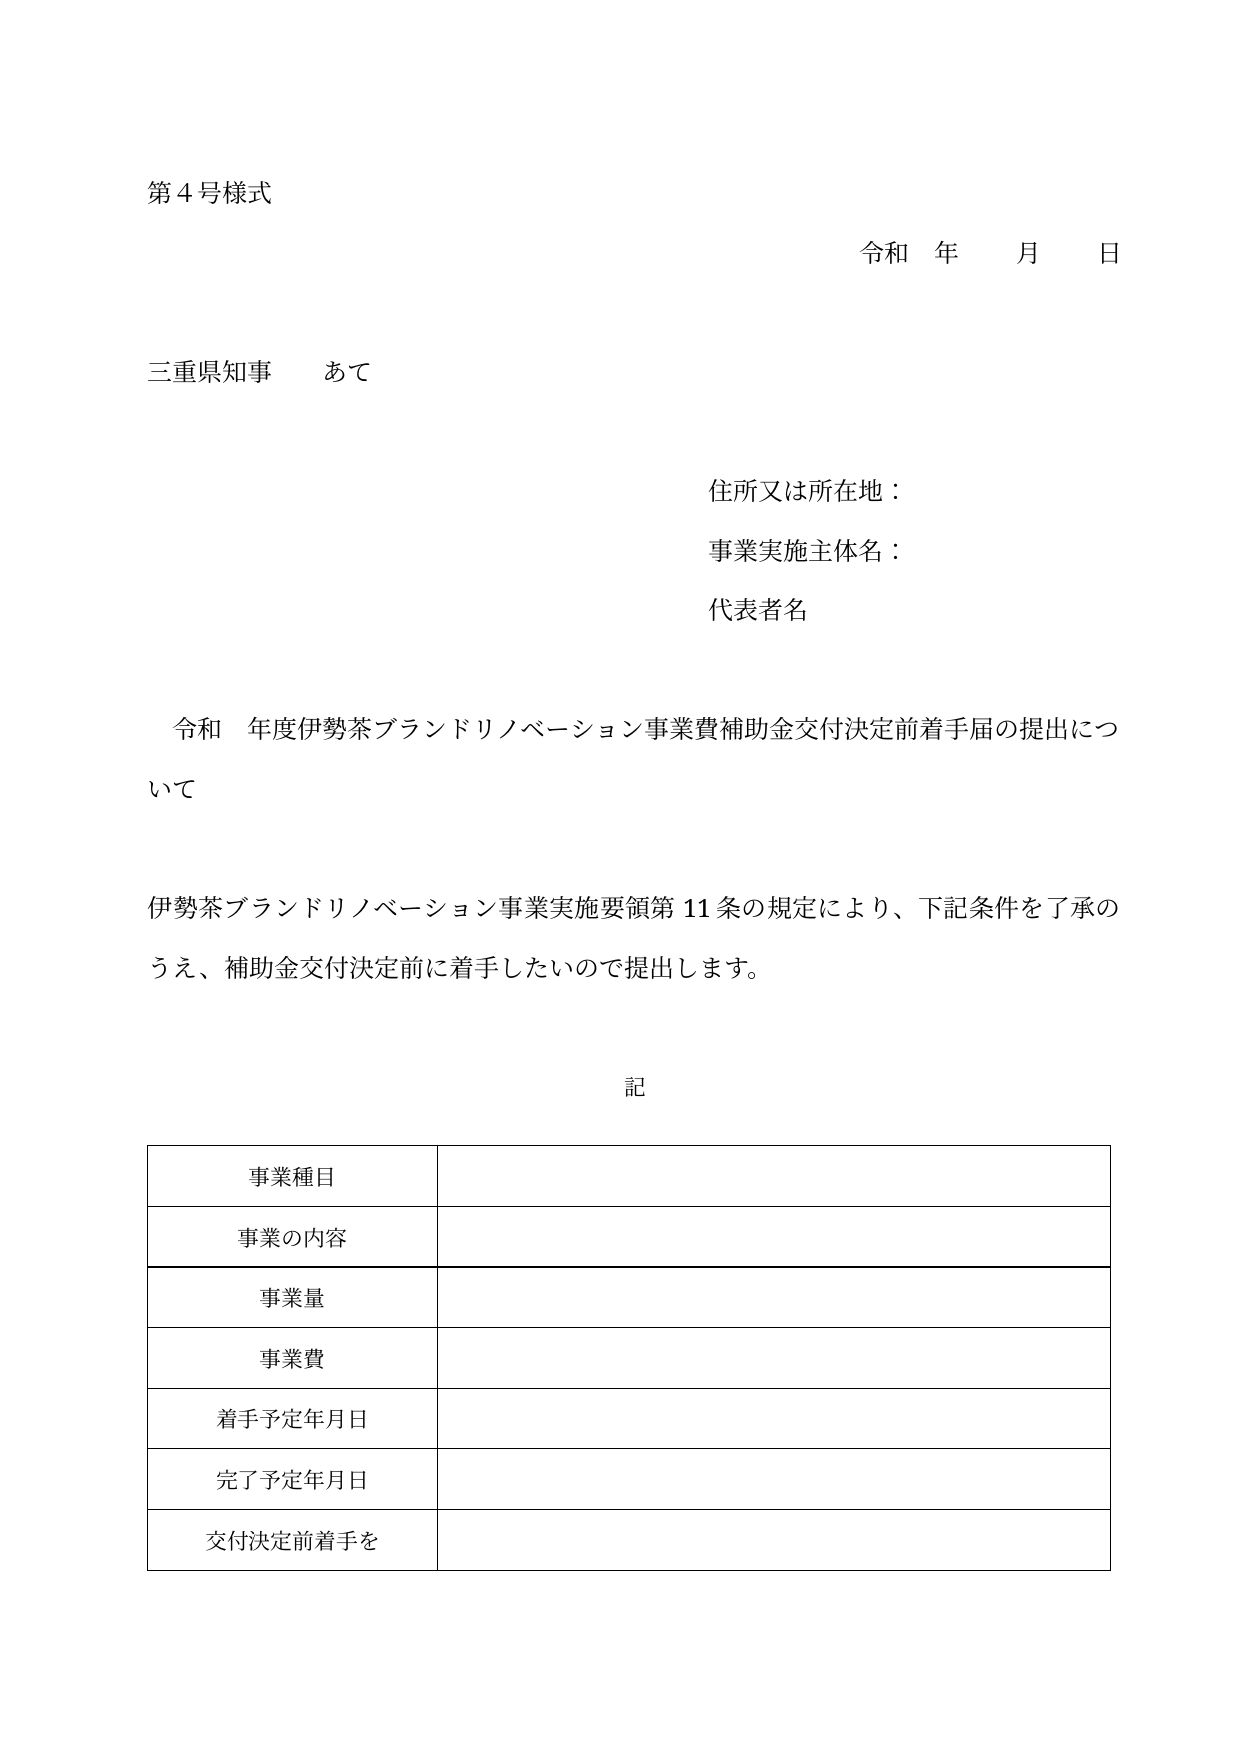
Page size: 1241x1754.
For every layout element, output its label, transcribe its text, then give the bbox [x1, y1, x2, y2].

table_cell 完了予定年月日 [148, 1449, 437, 1509]
table_cell 事業量 [148, 1268, 437, 1327]
table_cell 着手予定年月日 [148, 1389, 437, 1448]
text 第４号様式 [148, 162, 1122, 222]
table_cell [438, 1389, 1110, 1448]
text 三重県知事 あて [148, 341, 1122, 400]
text 令和 年度伊勢茶ブランドリノベーション事業費補助金交付決定前着手届の提出について [148, 698, 1122, 817]
table_header [438, 1146, 1110, 1206]
table_cell [438, 1268, 1110, 1327]
table_cell [438, 1207, 1110, 1266]
text 伊勢茶ブランドリノベーション事業実施要領第11条の規定により、下記条件を了承のうえ、補助金交付決定前に着手したいので提出します。 [148, 877, 1122, 996]
table_cell [438, 1449, 1110, 1509]
table_cell [438, 1510, 1110, 1569]
table_header 事業種目 [148, 1146, 437, 1206]
table_cell 事業費 [148, 1328, 437, 1388]
text 代表者名 [148, 579, 1122, 639]
table_cell 事業の内容 [148, 1207, 437, 1266]
text 令和 年 月 日 [148, 222, 1122, 281]
text 事業実施主体名： [148, 519, 1122, 579]
table_cell 交付決定前着手を 必要とする理由 [148, 1510, 437, 1569]
table_cell [438, 1328, 1110, 1388]
subtitle 記 [148, 1056, 1122, 1115]
text 住所又は所在地： [148, 460, 1122, 519]
